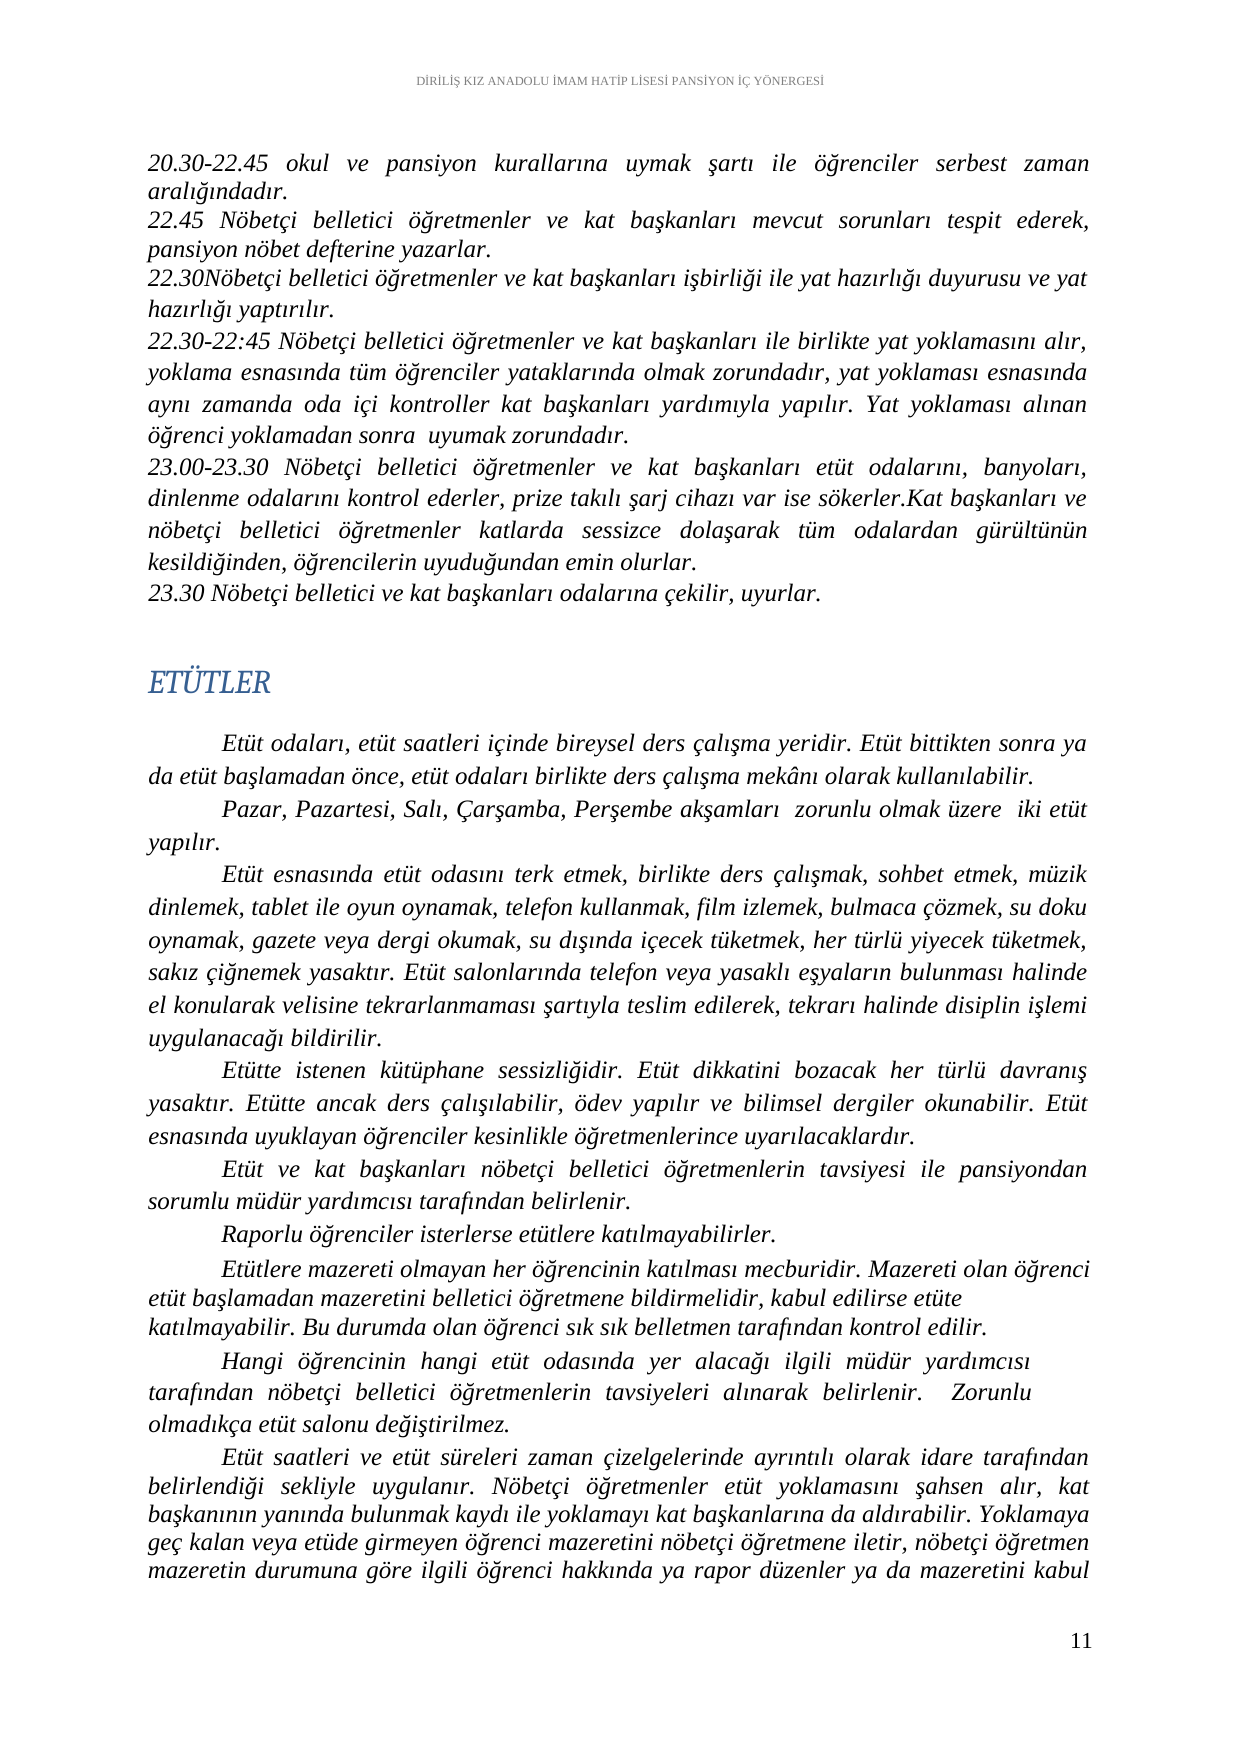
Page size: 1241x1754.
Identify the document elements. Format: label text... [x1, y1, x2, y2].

text Hangi öğrencinin hangi etüt odasında yer alacağı ilgili müdür yardımcısı tarafından nöbetçi belletici öğretmenlerin tavsiyeleri alınarak belirlenir. Zorunlu olmadıkça etüt salonu değiştirilmez. [148, 1346, 1034, 1438]
text 23.30 Nöbetçi belletici ve kat başkanları odalarına çekilir, uyurlar. [148, 578, 1091, 607]
text 22.30-22:45 Nöbetçi belletici öğretmenler ve kat başkanları ile birlikte yat yoklamasını alır, yoklama esnasında tüm öğrenciler yataklarında olmak zorundadır, yat yoklaması esnasında aynı zamanda oda içi kontroller kat başkanları yardımıyla yapılır. Yat yoklaması alınan öğrenci yoklamadan sonra uyumak zorundadır. [148, 326, 1091, 449]
text 23.00-23.30 Nöbetçi belletici öğretmenler ve kat başkanları etüt odalarını, banyoları, dinlenme odalarını kontrol ederler, prize takılı şarj cihazı var ise sökerler.Kat başkanları ve nöbetçi belletici öğretmenler katlarda sessizce dolaşarak tüm odalardan gürültünün kesildiğinden, öğrencilerin uyuduğundan emin olurlar. [148, 452, 1091, 575]
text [148, 1443, 1093, 1584]
text Raporlu öğrenciler isterlerse etütlere katılmayabilirler. [221, 1219, 1093, 1248]
text 22.45 Nöbetçi belletici öğretmenler ve kat başkanları mevcut sorunları tespit ederek, pansiyon nöbet defterine yazarlar. [148, 205, 1093, 263]
text Etüt odaları, etüt saatleri içinde bireysel ders çalışma yeridir. Etüt bittikten sonra ya da etüt başlamadan önce, etüt odaları birlikte ders çalışma mekânı olarak kullanılabilir. [148, 728, 1091, 790]
subtitle ETÜTLER [148, 663, 1093, 702]
text Pazar, Pazartesi, Salı, Çarşamba, Perşembe akşamları zorunlu olmak üzere iki etüt yapılır. [148, 794, 1091, 855]
text 20.30-22.45 okul ve pansiyon kurallarına uymak şartı ile öğrenciler serbest zaman aralığındadır. [148, 148, 1093, 205]
text Etütte istenen kütüphane sessizliğidir. Etüt dikkatini bozacak her türlü davranış yasaktır. Etütte ancak ders çalışılabilir, ödev yapılır ve bilimsel dergiler okunabilir. Etüt esnasında uyuklayan öğrenciler kesinlikle öğretmenlerince uyarılacaklardır. [148, 1056, 1091, 1150]
text Etüt esnasında etüt odasını terk etmek, birlikte ders çalışmak, sohbet etmek, müzik dinlemek, tablet ile oyun oynamak, telefon kullanmak, film izlemek, bulmaca çözmek, su doku oynamak, gazete veya dergi okumak, su dışında içecek tüketmek, her türlü yiyecek tüketmek, sakız çiğnemek yasaktır. Etüt salonlarında telefon veya yasaklı eşyaların bulunması halinde el konularak velisine tekrarlanmaması şartıyla teslim edilerek, tekrarı halinde disiplin işlemi uygulanacağı bildirilir. [148, 859, 1091, 1052]
text Etütlere mazereti olmayan her öğrencinin katılması mecburidir. Mazereti olan öğrenci etüt başlamadan mazeretini belletici öğretmene bildirmelidir, kabul edilirse etüte katılmayabilir. Bu durumda olan öğrenci sık sık belletmen tarafından kontrol edilir. [148, 1254, 1093, 1340]
text 22.30Nöbetçi belletici öğretmenler ve kat başkanları işbirliği ile yat hazırlığı duyurusu ve yat hazırlığı yaptırılır. [148, 263, 1091, 323]
text Etüt ve kat başkanları nöbetçi belletici öğretmenlerin tavsiyesi ile pansiyondan sorumlu müdür yardımcısı tarafından belirlenir. [148, 1154, 1091, 1215]
